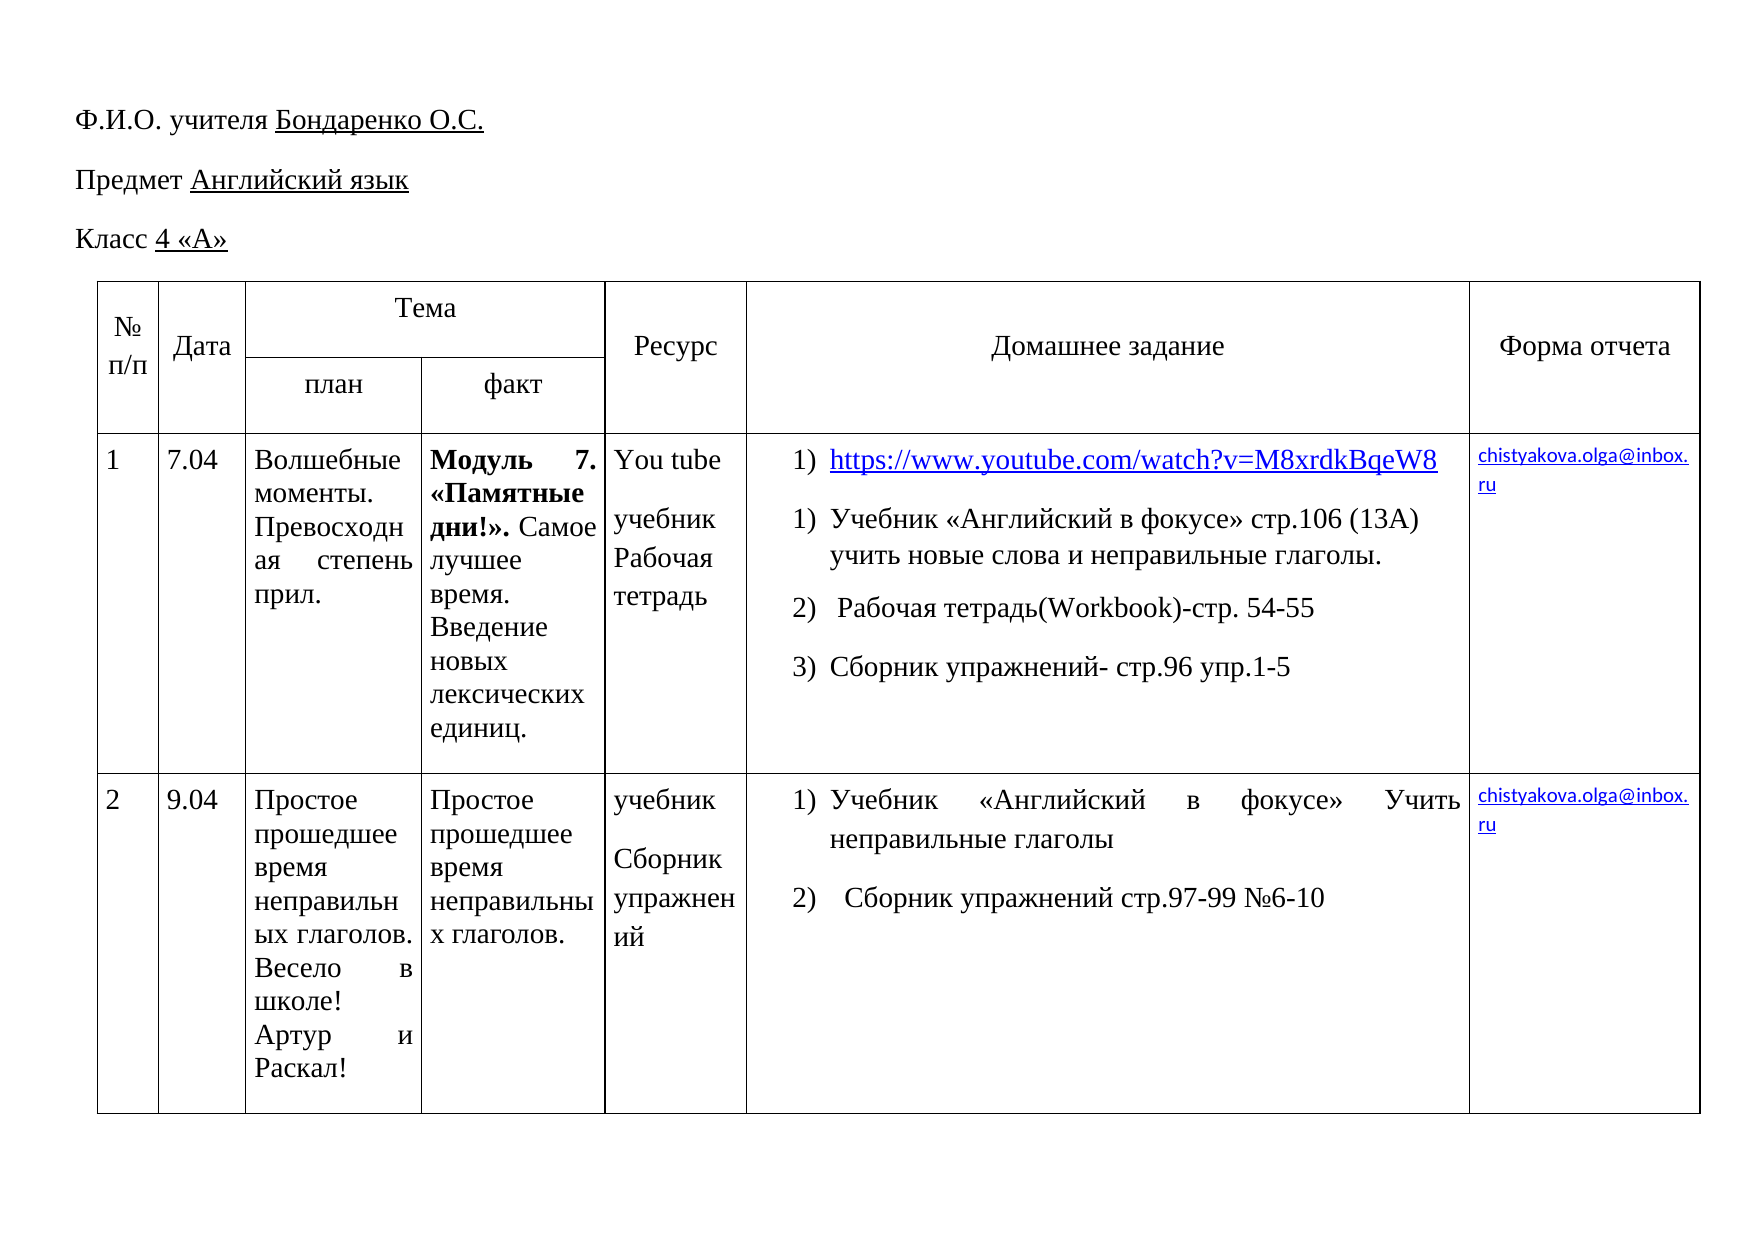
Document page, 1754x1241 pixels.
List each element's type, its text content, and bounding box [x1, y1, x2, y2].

text Предмет Английский язык [75, 162, 1679, 195]
table_cell 1 [98, 434, 158, 773]
table_header № п/п [98, 282, 158, 432]
table_cell факт [422, 358, 604, 432]
table_cell You tube учебник Рабочая тетрадь [606, 434, 746, 773]
table_cell 9.04 [159, 774, 245, 1113]
table_cell Простое прошедшее время неправильных глаголов. [422, 774, 604, 1113]
table_header Домашнее задание [747, 282, 1469, 432]
table_header Тема [246, 282, 604, 357]
table_cell https://www.youtube.com/watch?v=M8xrdkBqeW8 Учебник «Английский в фокусе» стр.106 (13А) учить новые слова и неправильные глаголы. Рабочая тетрадь(Workbook)-стр. 54-55 Сборник упражнений- стр.96 упр.1-5 [747, 434, 1469, 773]
text Класс 4 «А» [75, 221, 1679, 255]
table_cell 7.04 [159, 434, 245, 773]
table_cell chistyakova.olga@inbox.ru [1470, 434, 1699, 773]
table_header Форма отчета [1470, 282, 1699, 432]
table_cell учебник Сборник упражнений [606, 774, 746, 1113]
table_cell chistyakova.olga@inbox.ru [1470, 774, 1699, 1113]
table_cell Учебник «Английский в фокусе» Учить неправильные глаголы Сборник упражнений стр.97-99 №6-10 [747, 774, 1469, 1113]
table_cell Простое прошедшее время неправильных глаголов. Весело в школе! Артур и Раскал! [246, 774, 421, 1113]
table_cell Модуль 7. «Памятные дни!». Самое лучшее время. Введение новых лексических единиц. [422, 434, 604, 773]
table_header Ресурс [606, 282, 746, 432]
table_cell план [246, 358, 421, 432]
table_cell 2 [98, 774, 158, 1113]
table_header Дата [159, 282, 245, 432]
text Ф.И.О. учителя Бондаренко О.С. [75, 102, 1679, 136]
table_cell Волшебные моменты. Превосходная степень прил. [246, 434, 421, 773]
